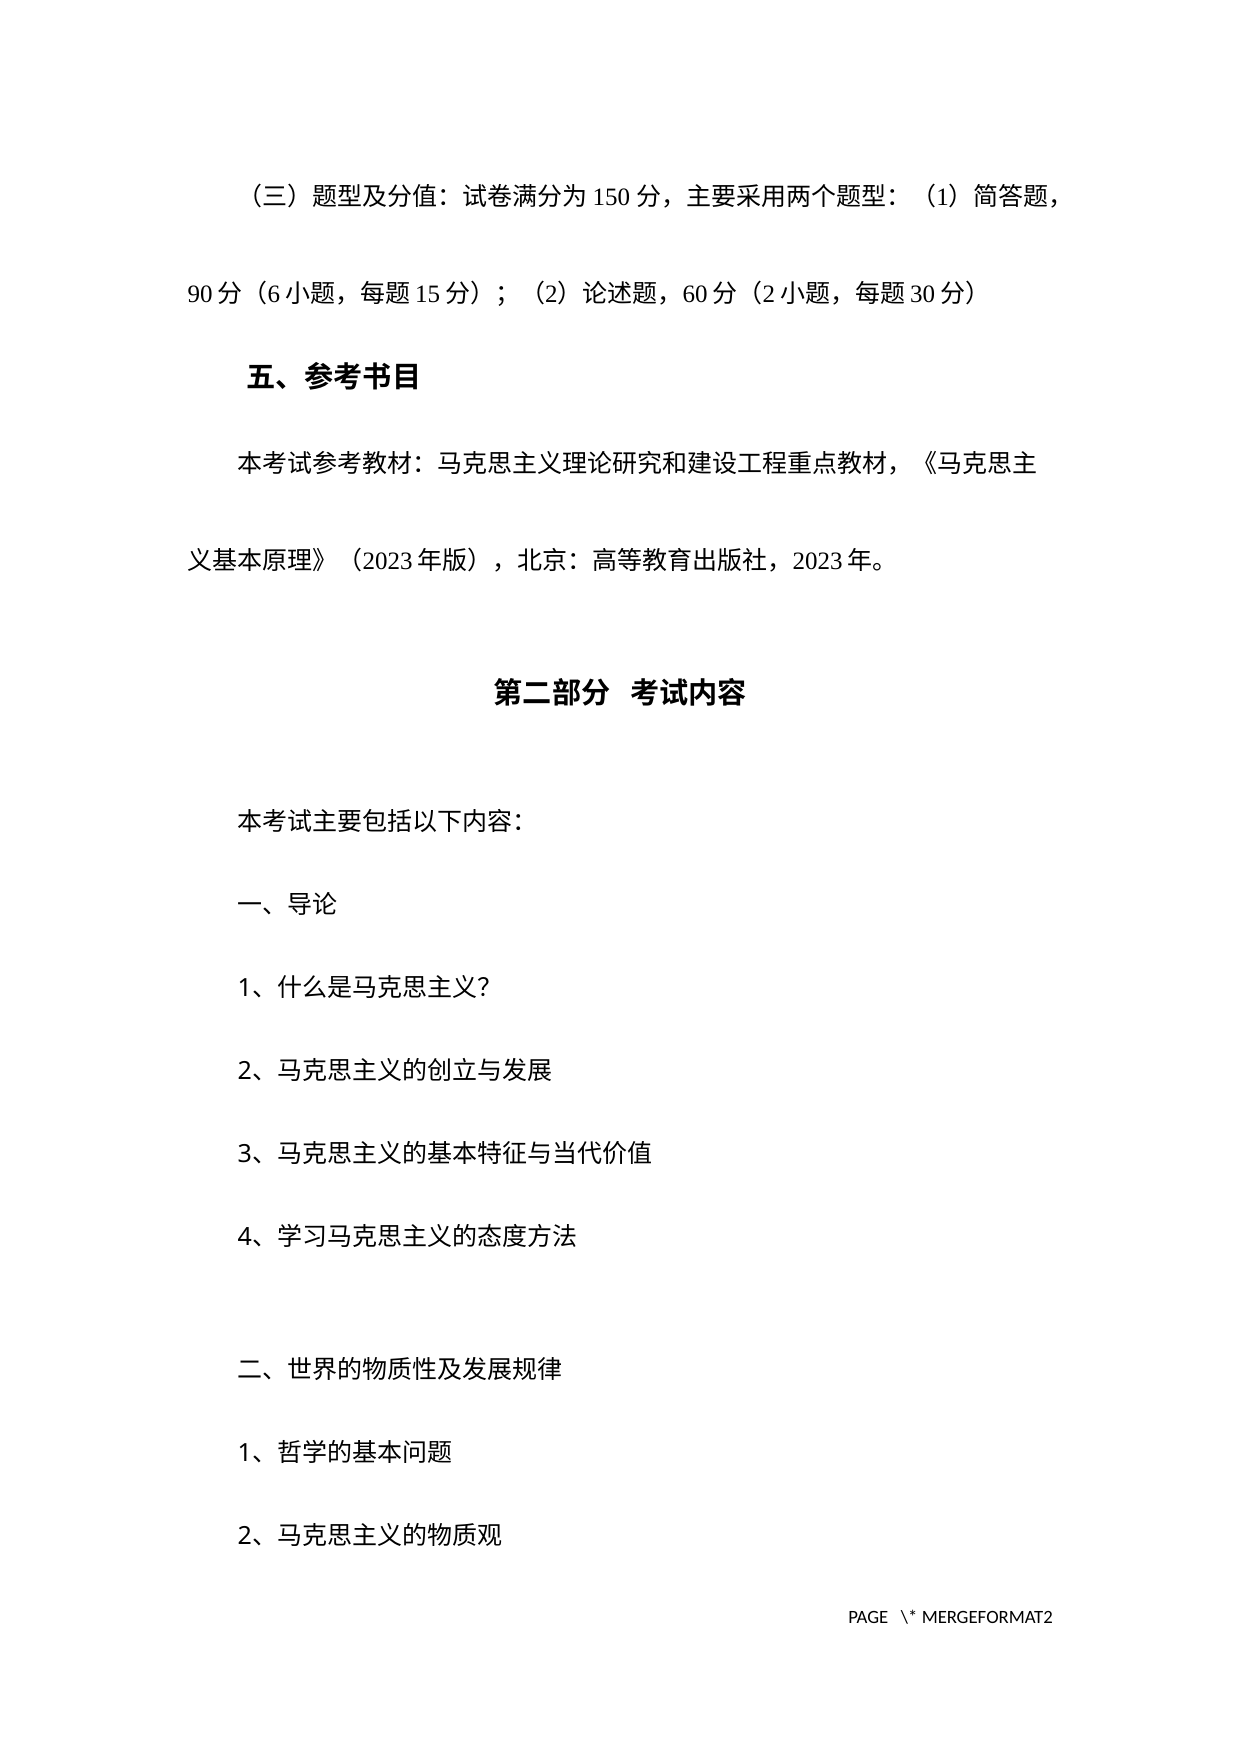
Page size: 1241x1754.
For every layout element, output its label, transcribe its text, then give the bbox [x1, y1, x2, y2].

text 1、哲学的基本问题 [187, 1418, 1053, 1483]
text 一、导论 [187, 870, 1053, 935]
text 4、学习马克思主义的态度方法 [187, 1202, 1053, 1267]
text 本考试参考教材：马克思主义理论研究和建设工程重点教材，《马克思主义基本原理》（2023年版），北京：高等教育出版社，2023年。 [187, 429, 1053, 591]
text 1、什么是马克思主义？ [187, 953, 1053, 1018]
text 2、马克思主义的创立与发展 [187, 1036, 1053, 1101]
text 五、参考书目 [187, 343, 1053, 408]
text 3、马克思主义的基本特征与当代价值 [187, 1119, 1053, 1184]
text 本考试主要包括以下内容： [187, 787, 1053, 852]
text 第二部分 考试内容 [187, 658, 1053, 723]
text （三）题型及分值：试卷满分为150 分，主要采用两个题型：（1）简答题，90分（6小题，每题15分）；（2）论述题，60分（2小题，每题30分） [187, 162, 1053, 324]
text 二、世界的物质性及发展规律 [187, 1335, 1053, 1400]
text 2、马克思主义的物质观 [187, 1501, 1053, 1566]
